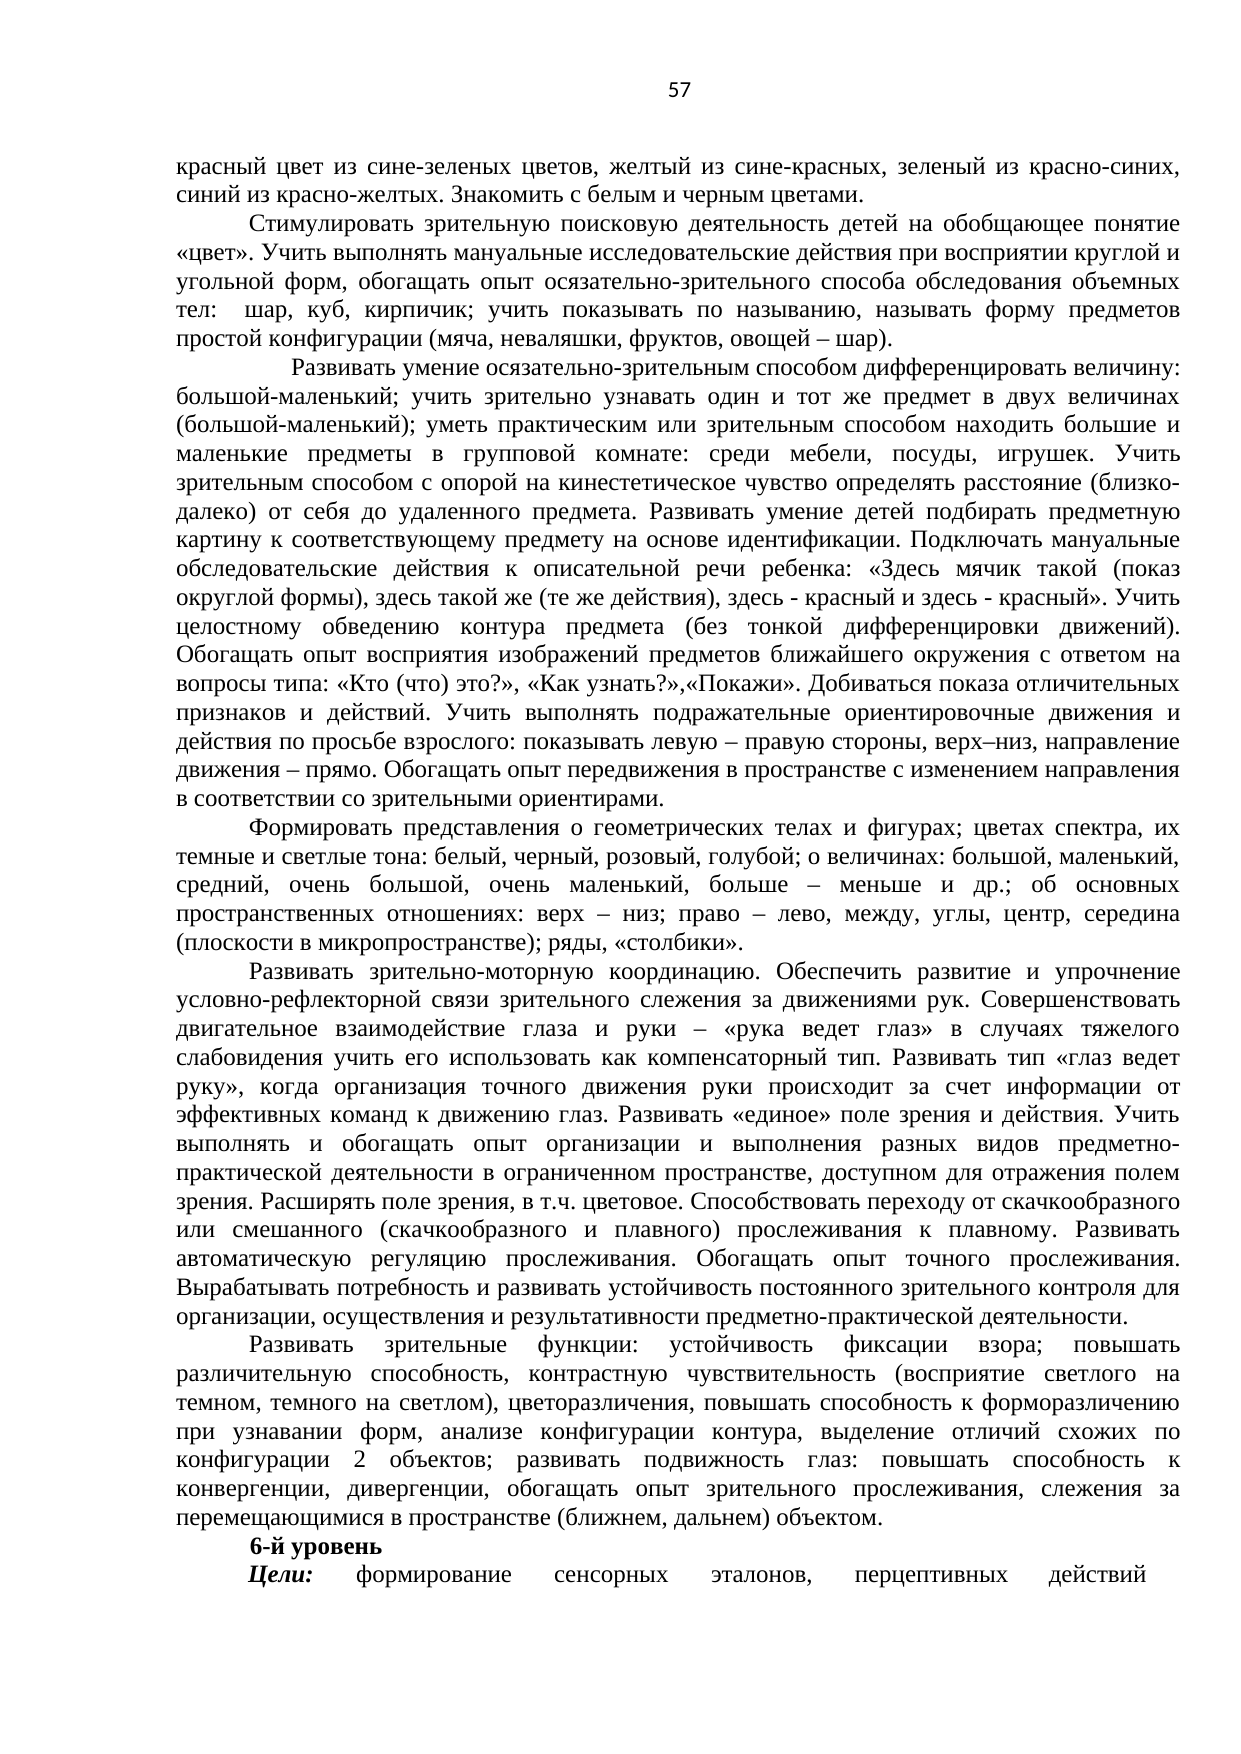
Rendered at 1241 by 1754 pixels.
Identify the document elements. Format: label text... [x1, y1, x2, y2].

text Развивать зрительно-моторную координацию. Обеспечить развитие и упрочнение условно-рефлекторной связи зрительного слежения за движениями рук. Совершенствовать двигательное взаимодействие глаза и руки – «рука ведет глаз» в случаях тяжелого слабовидения учить его использовать как компенсаторный тип. Развивать тип «глаз ведет руку», когда организация точного движения руки происходит за счет информации от эффективных команд к движению глаз. Развивать «единое» поле зрения и действия. Учить выполнять и обогащать опыт организации и выполнения разных видов предметно-практической деятельности в ограниченном пространстве, доступном для отражения полем зрения. Расширять поле зрения, в т.ч. цветовое. Способствовать переходу от скачкообразного или смешанного (скачкообразного и плавного) прослеживания к плавному. Развивать автоматическую регуляцию прослеживания. Обогащать опыт точного прослеживания. Вырабатывать потребность и развивать устойчивость постоянного зрительного контроля для организации, осуществления и результативности предметно-практической деятельности. [176, 956, 1181, 1329]
text Развивать умение осязательно-зрительным способом дифференцировать величину: [177, 352, 1181, 381]
text 6-й уровень [249, 1531, 1181, 1559]
text Развивать зрительные функции: устойчивость фиксации взора; повышать различительную способность, контрастную чувствительность (восприятие светлого на темном, темного на светлом), цветоразличения, повышать способность к форморазличению при узнавании форм, анализе конфигурации контура, выделение отличий схожих по конфигурации 2 объектов; развивать подвижность глаз: повышать способность к конвергенции, дивергенции, обогащать опыт зрительного прослеживания, слежения за перемещающимися в пространстве (ближнем, дальнем) объектом. [176, 1329, 1181, 1531]
text Стимулировать зрительную поисковую деятельность детей на обобщающее понятие «цвет». Учить выполнять мануальные исследовательские действия при восприятии круглой и угольной форм, обогащать опыт осязательно-зрительного способа обследования объемных тел: шар, куб, кирпичик; учить показывать по называнию, называть форму предметов простой конфигурации (мяча, неваляшки, фруктов, овощей – шар). [176, 208, 1181, 352]
text Формировать представления о геометрических телах и фигурах; цветах спектра, их темные и светлые тона: белый, черный, розовый, голубой; о величинах: большой, маленький, средний, очень большой, очень маленький, больше – меньше и др.; об основных пространственных отношениях: верх – низ; право – лево, между, углы, центр, середина (плоскости в микропространстве); ряды, «столбики». [176, 812, 1181, 956]
text Цели: формирование сенсорных эталонов, перцептивных действий [177, 1559, 1181, 1588]
text большой-маленький; учить зрительно узнавать один и тот же предмет в двух величинах (большой-маленький); уметь практическим или зрительным способом находить большие и маленькие предметы в групповой комнате: среди мебели, посуды, игрушек. Учить зрительным способом с опорой на кинестетическое чувство определять расстояние (близко-далеко) от себя до удаленного предмета. Развивать умение детей подбирать предметную картину к соответствующему предмету на основе идентификации. Подключать мануальные обследовательские действия к описательной речи ребенка: «Здесь мячик такой (показ округлой формы), здесь такой же (те же действия), здесь - красный и здесь - красный». Учить целостному обведению контура предмета (без тонкой дифференцировки движений). Обогащать опыт восприятия изображений предметов ближайшего окружения с ответом на вопросы типа: «Кто (что) это?», «Как узнать?»,«Покажи». Добиваться показа отличительных признаков и действий. Учить выполнять подражательные ориентировочные движения и действия по просьбе взрослого: показывать левую – правую стороны, верх–низ, направление движения – прямо. Обогащать опыт передвижения в пространстве с изменением направления в соответствии со зрительными ориентирами. [176, 381, 1181, 812]
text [176, 151, 1181, 208]
